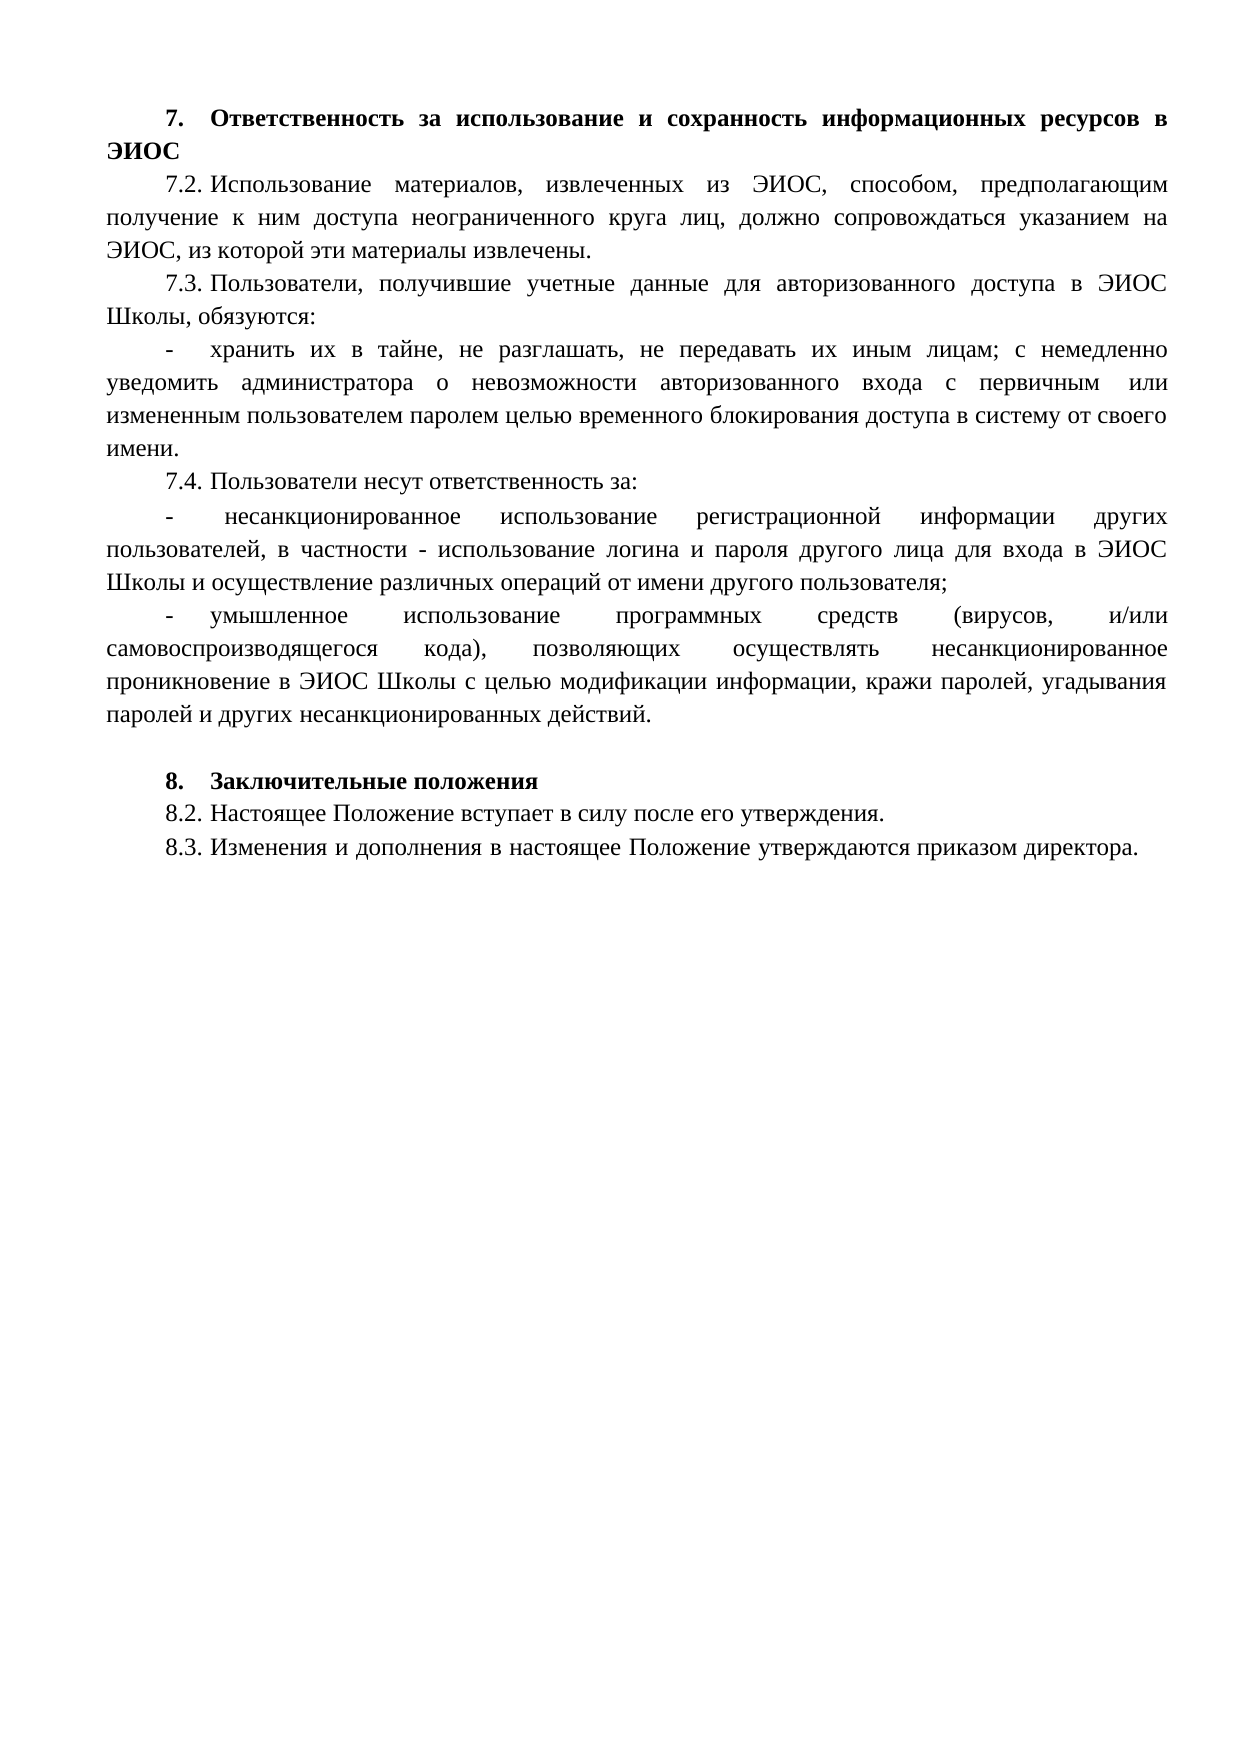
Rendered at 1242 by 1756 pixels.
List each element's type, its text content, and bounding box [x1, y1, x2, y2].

subtitle Ответственность за использование и сохранность информационных ресурсов в ЭИОС [106, 103, 1168, 165]
list умышленное использование программных средств (вирусов, и/или самовоспроизводящегося кода), позволяющих осуществлять несанкционированное проникновение в ЭИОС Школы с целью модификации информации, кражи паролей, угадывания паролей и других несанкционированных действий. [106, 600, 1168, 728]
list хранить их в тайне, не разглашать, не передавать их иным лицам; с немедленно уведомить администратора о невозможности авторизованного входа с первичным или измененным пользователем паролем целью временного блокирования доступа в систему от своего имени. [106, 334, 1168, 462]
subtitle Заключительные положения [165, 766, 1179, 795]
list несанкционированное использование регистрационной информации других пользователей, в частности - использование логина и пароля другого лица для входа в ЭИОС Школы и осуществление различных операций от имени другого пользователя; [106, 501, 1168, 596]
list Использование материалов, извлеченных из ЭИОС, способом, предполагающим получение к ним доступа неограниченного круга лиц, должно сопровождаться указанием на ЭИОС, из которой эти материалы извлечены. [106, 169, 1168, 264]
list Пользователи, получившие учетные данные для авторизованного доступа в ЭИОС Школы, обязуются: [106, 268, 1167, 330]
list Настоящее Положение вступает в силу после его утверждения. [165, 798, 1179, 827]
list Пользователи несут ответственность за: [165, 467, 1179, 495]
list Изменения и дополнения в настоящее Положение утверждаются приказом директора. [106, 832, 1168, 860]
